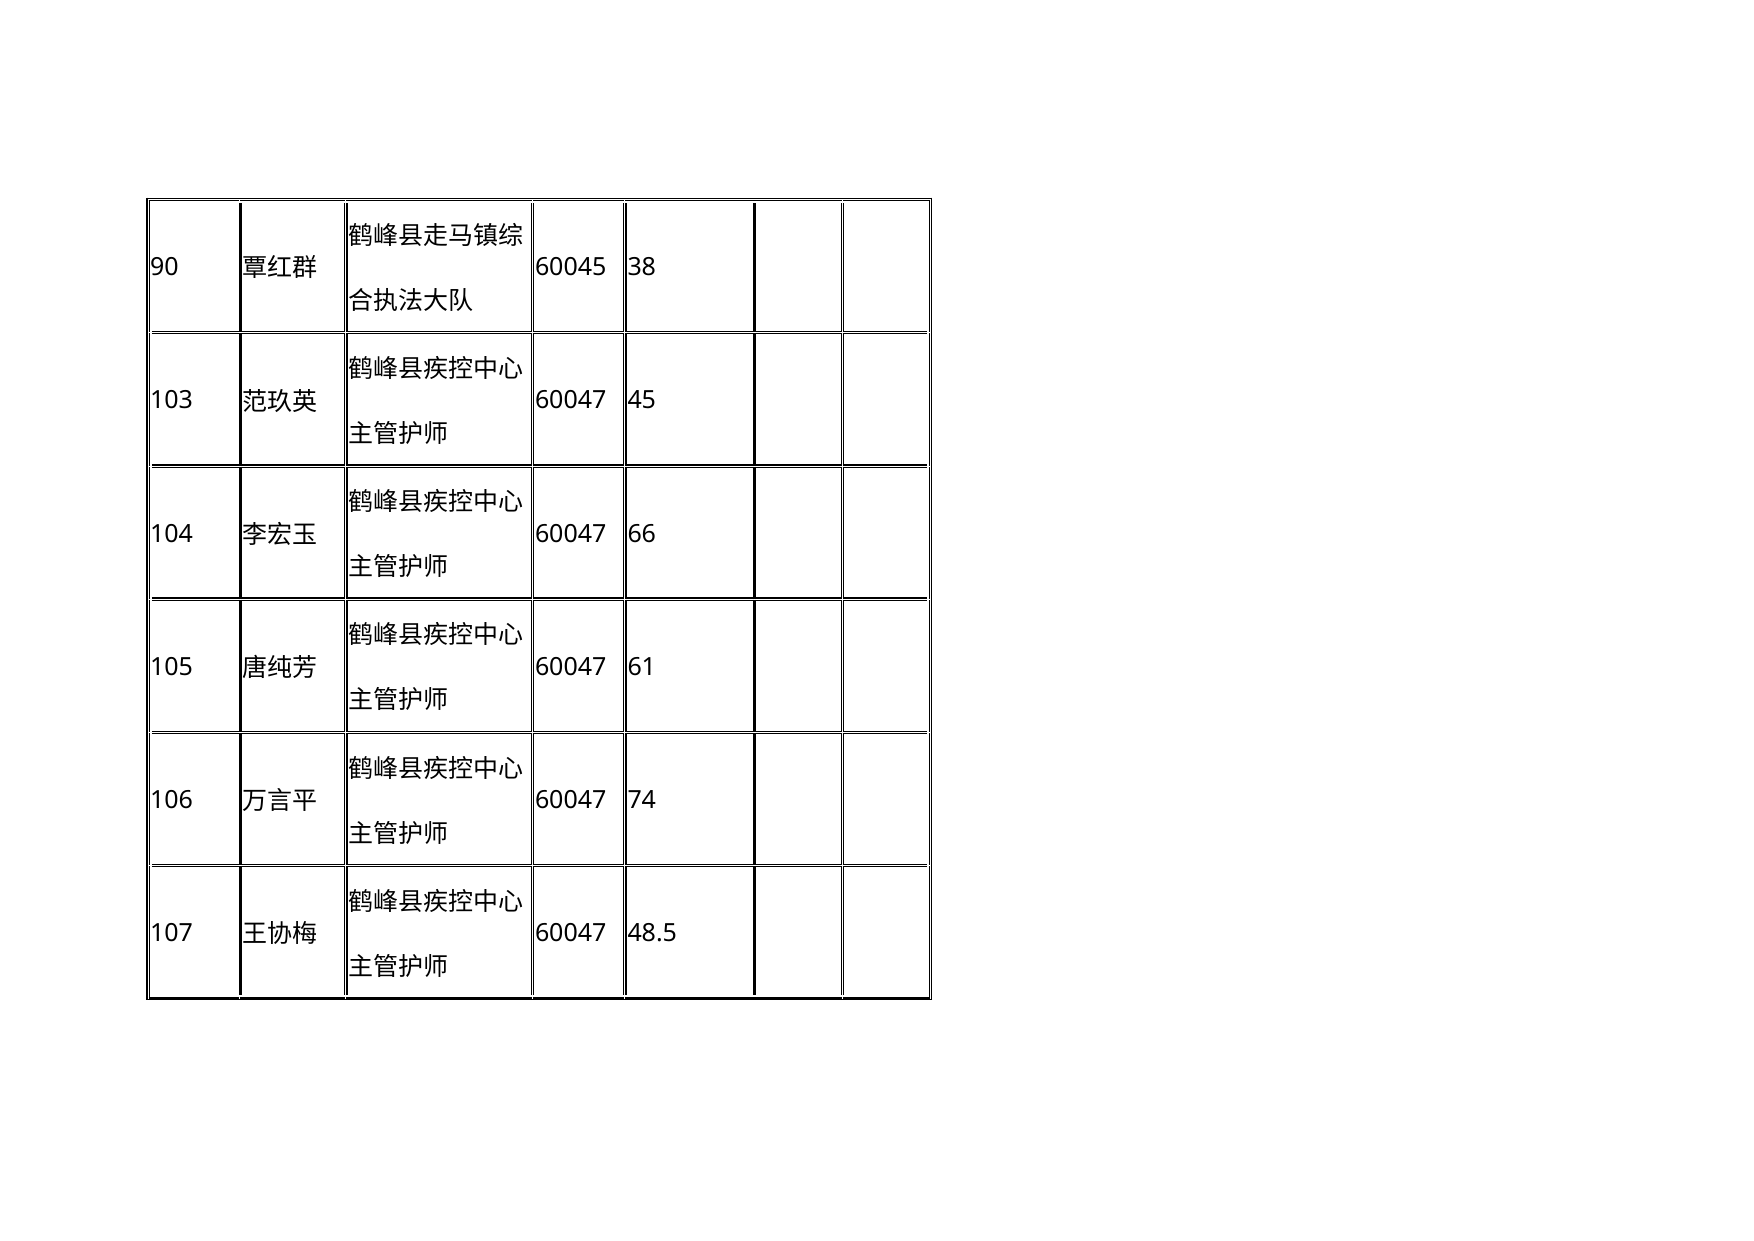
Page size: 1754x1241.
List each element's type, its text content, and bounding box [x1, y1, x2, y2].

table_cell 45 [627, 334, 753, 464]
table_cell 104 [150, 464, 239, 597]
table_cell 李宏玉 [242, 468, 344, 597]
table_cell 范玖英 [242, 334, 344, 464]
table_cell 60045 [533, 199, 625, 331]
table_cell [756, 601, 841, 731]
table_cell 61 [627, 601, 753, 731]
table_cell 60047 [534, 334, 623, 464]
table_cell 鹤峰县疾控中心主管护师 [348, 734, 531, 864]
table_cell 覃红群 [240, 199, 346, 331]
table_cell 60047 [534, 734, 623, 864]
table_cell 鹤峰县疾控中心主管护师 [348, 468, 531, 597]
table_cell [843, 201, 929, 331]
table_cell [754, 867, 842, 997]
table_cell 48.5 [625, 867, 754, 997]
table_cell 105 [150, 597, 239, 731]
table_cell [754, 201, 842, 331]
table_cell [843, 331, 930, 464]
table_cell 万言平 [242, 734, 344, 864]
table_cell [756, 334, 841, 464]
table_cell [843, 864, 930, 997]
table_cell [756, 734, 841, 864]
table_cell 66 [627, 468, 753, 597]
table_cell [844, 597, 929, 731]
table_cell 60047 [533, 864, 625, 997]
table_cell 103 [148, 331, 240, 464]
table_cell 鹤峰县疾控中心主管护师 [346, 867, 532, 997]
table_cell [844, 464, 929, 597]
table_cell 60047 [534, 468, 623, 597]
table_cell 鹤峰县疾控中心主管护师 [348, 601, 531, 731]
table_cell 60047 [534, 601, 623, 731]
table_cell 唐纯芳 [242, 601, 344, 731]
table_cell 107 [148, 864, 240, 997]
table_cell 90 [148, 199, 240, 331]
table_cell 106 [148, 731, 240, 864]
table_cell [756, 468, 841, 597]
table_cell 鹤峰县疾控中心主管护师 [348, 334, 531, 464]
table_cell 74 [627, 734, 753, 864]
table_cell 38 [625, 201, 754, 331]
table_cell [843, 731, 930, 864]
table_cell 鹤峰县走马镇综合执法大队 [346, 201, 532, 331]
table_cell 王协梅 [240, 864, 346, 997]
